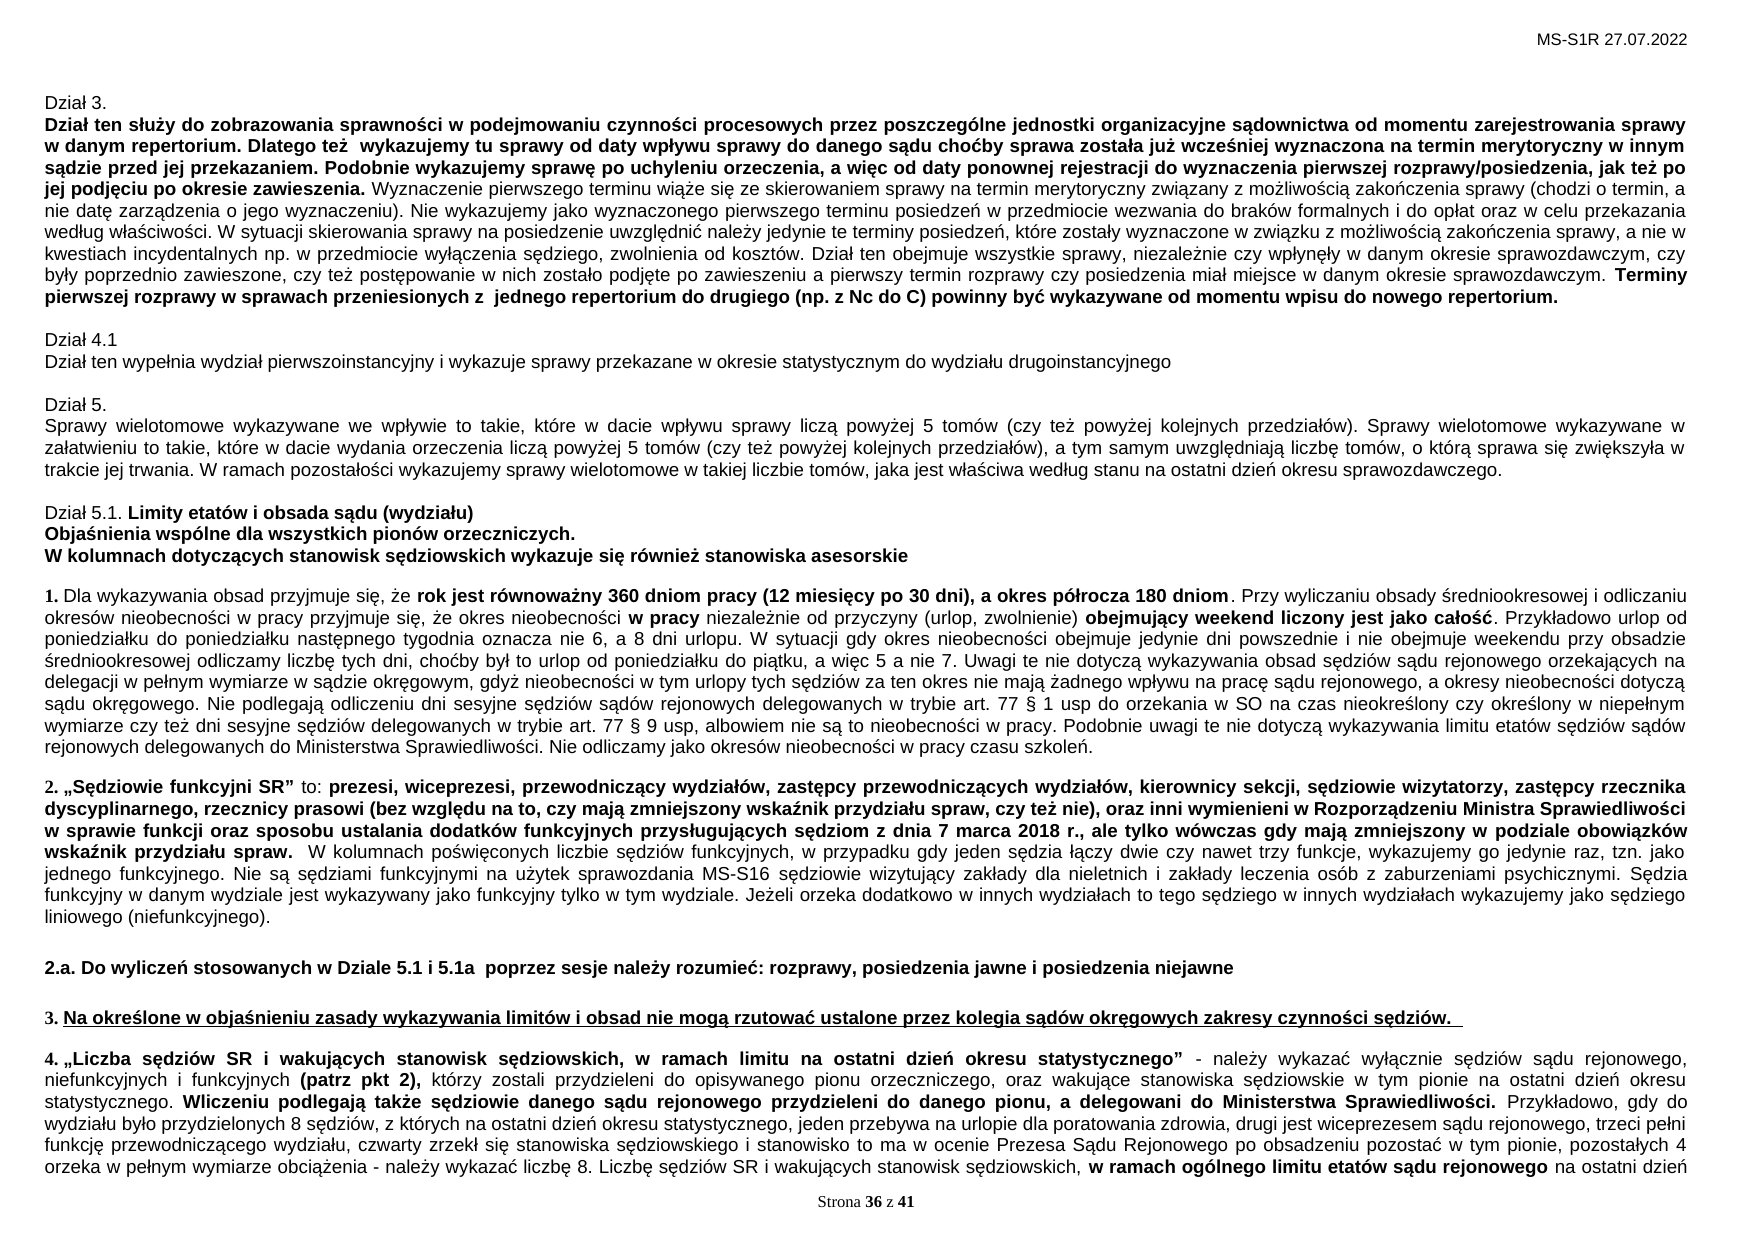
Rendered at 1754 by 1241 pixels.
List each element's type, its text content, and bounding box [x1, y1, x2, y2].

text Dział ten wypełnia wydział pierwszoinstancyjny i wykazuje sprawy przekazane w okresie statystycznym do wydziału drugoinstancyjnego [44, 351, 1687, 372]
list Na określone w objaśnieniu zasady wykazywania limitów i obsad nie mogą rzutować ustalone przez kolegia sądów okręgowych zakresy czynności sędziów. [44, 1007, 1687, 1029]
text 2.a. Do wyliczeń stosowanych w Dziale 5.1 i 5.1a poprzez sesje należy rozumieć: rozprawy, posiedzenia jawne i posiedzenia niejawne [44, 956, 1687, 978]
text Dział 5. [44, 394, 1687, 415]
text Dział 4.1 [44, 329, 1687, 351]
text Sprawy wielotomowe wykazywane we wpływie to takie, które w dacie wpływu sprawy liczą powyżej 5 tomów (czy też powyżej kolejnych przedziałów). Sprawy wielotomowe wykazywane w załatwieniu to takie, które w dacie wydania orzeczenia liczą powyżej 5 tomów (czy też powyżej kolejnych przedziałów), a tym samym uwzględniają liczbę tomów, o którą sprawa się zwiększyła w trakcie jej trwania. W ramach pozostałości wykazujemy sprawy wielotomowe w takiej liczbie tomów, jaka jest właściwa według stanu na ostatni dzień okresu sprawozdawczego. [44, 415, 1687, 480]
text Dział ten służy do zobrazowania sprawności w podejmowaniu czynności procesowych przez poszczególne jednostki organizacyjne sądownictwa od momentu zarejestrowania sprawy w danym repertorium. Dlatego też wykazujemy tu sprawy od daty wpływu sprawy do danego sądu choćby sprawa została już wcześniej wyznaczona na termin merytoryczny w innym sądzie przed jej przekazaniem. Podobnie wykazujemy sprawę po uchyleniu orzeczenia, a więc od daty ponownej rejestracji do wyznaczenia pierwszej rozprawy/posiedzenia, jak też po jej podjęciu po okresie zawieszenia. Wyznaczenie pierwszego terminu wiąże się ze skierowaniem sprawy na termin merytoryczny związany z możliwością zakończenia sprawy (chodzi o termin, a nie datę zarządzenia o jego wyznaczeniu). Nie wykazujemy jako wyznaczonego pierwszego terminu posiedzeń w przedmiocie wezwania do braków formalnych i do opłat oraz w celu przekazania według właściwości. W sytuacji skierowania sprawy na posiedzenie uwzględnić należy jedynie te terminy posiedzeń, które zostały wyznaczone w związku z możliwością zakończenia sprawy, a nie w kwestiach incydentalnych np. w przedmiocie wyłączenia sędziego, zwolnienia od kosztów. Dział ten obejmuje wszystkie sprawy, niezależnie czy wpłynęły w danym okresie sprawozdawczym, czy były poprzednio zawieszone, czy też postępowanie w nich zostało podjęte po zawieszeniu a pierwszy termin rozprawy czy posiedzenia miał miejsce w danym okresie sprawozdawczym. Terminy pierwszej rozprawy w sprawach przeniesionych z jednego repertorium do drugiego (np. z Nc do C) powinny być wykazywane od momentu wpisu do nowego repertorium. [44, 113, 1687, 307]
text W kolumnach dotyczących stanowisk sędziowskich wykazuje się również stanowiska asesorskie [44, 544, 1687, 566]
text Dział 5.1. Limity etatów i obsada sądu (wydziału) [44, 501, 1687, 523]
text Dział 3. [44, 92, 1687, 113]
text Objaśnienia wspólne dla wszystkich pionów orzeczniczych. [44, 523, 1687, 544]
list „Sędziowie funkcyjni SR” to: prezesi, wiceprezesi, przewodniczący wydziałów, zastępcy przewodniczących wydziałów, kierownicy sekcji, sędziowie wizytatorzy, zastępcy rzecznika dyscyplinarnego, rzecznicy prasowi (bez względu na to, czy mają zmniejszony wskaźnik przydziału spraw, czy też nie), oraz inni wymienieni w Rozporządzeniu Ministra Sprawiedliwości w sprawie funkcji oraz sposobu ustalania dodatków funkcyjnych przysługujących sędziom z dnia 7 marca 2018 r., ale tylko wówczas gdy mają zmniejszony w podziale obowiązków wskaźnik przydziału spraw. W kolumnach poświęconych liczbie sędziów funkcyjnych, w przypadku gdy jeden sędzia łączy dwie czy nawet trzy funkcje, wykazujemy go jedynie raz, tzn. jako jednego funkcyjnego. Nie są sędziami funkcyjnymi na użytek sprawozdania MS-S16 sędziowie wizytujący zakłady dla nieletnich i zakłady leczenia osób z zaburzeniami psychicznymi. Sędzia funkcyjny w danym wydziale jest wykazywany jako funkcyjny tylko w tym wydziale. Jeżeli orzeka dodatkowo w innych wydziałach to tego sędziego w innych wydziałach wykazujemy jako sędziego liniowego (niefunkcyjnego). [44, 776, 1687, 927]
list Dla wykazywania obsad przyjmuje się, że rok jest równoważny 360 dniom pracy (12 miesięcy po 30 dni), a okres półrocza 180 dniom. Przy wyliczaniu obsady średniookresowej i odliczaniu okresów nieobecności w pracy przyjmuje się, że okres nieobecności w pracy niezależnie od przyczyny (urlop, zwolnienie) obejmujący weekend liczony jest jako całość. Przykładowo urlop od poniedziałku do poniedziałku następnego tygodnia oznacza nie 6, a 8 dni urlopu. W sytuacji gdy okres nieobecności obejmuje jedynie dni powszednie i nie obejmuje weekendu przy obsadzie średniookresowej odliczamy liczbę tych dni, choćby był to urlop od poniedziałku do piątku, a więc 5 a nie 7. Uwagi te nie dotyczą wykazywania obsad sędziów sądu rejonowego orzekających na delegacji w pełnym wymiarze w sądzie okręgowym, gdyż nieobecności w tym urlopy tych sędziów za ten okres nie mają żadnego wpływu na pracę sądu rejonowego, a okresy nieobecności dotyczą sądu okręgowego. Nie podlegają odliczeniu dni sesyjne sędziów sądów rejonowych delegowanych w trybie art. 77 § 1 usp do orzekania w SO na czas nieokreślony czy określony w niepełnym wymiarze czy też dni sesyjne sędziów delegowanych w trybie art. 77 § 9 usp, albowiem nie są to nieobecności w pracy. Podobnie uwagi te nie dotyczą wykazywania limitu etatów sędziów sądów rejonowych delegowanych do Ministerstwa Sprawiedliwości. Nie odliczamy jako okresów nieobecności w pracy czasu szkoleń. [44, 585, 1687, 757]
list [44, 1048, 1687, 1177]
